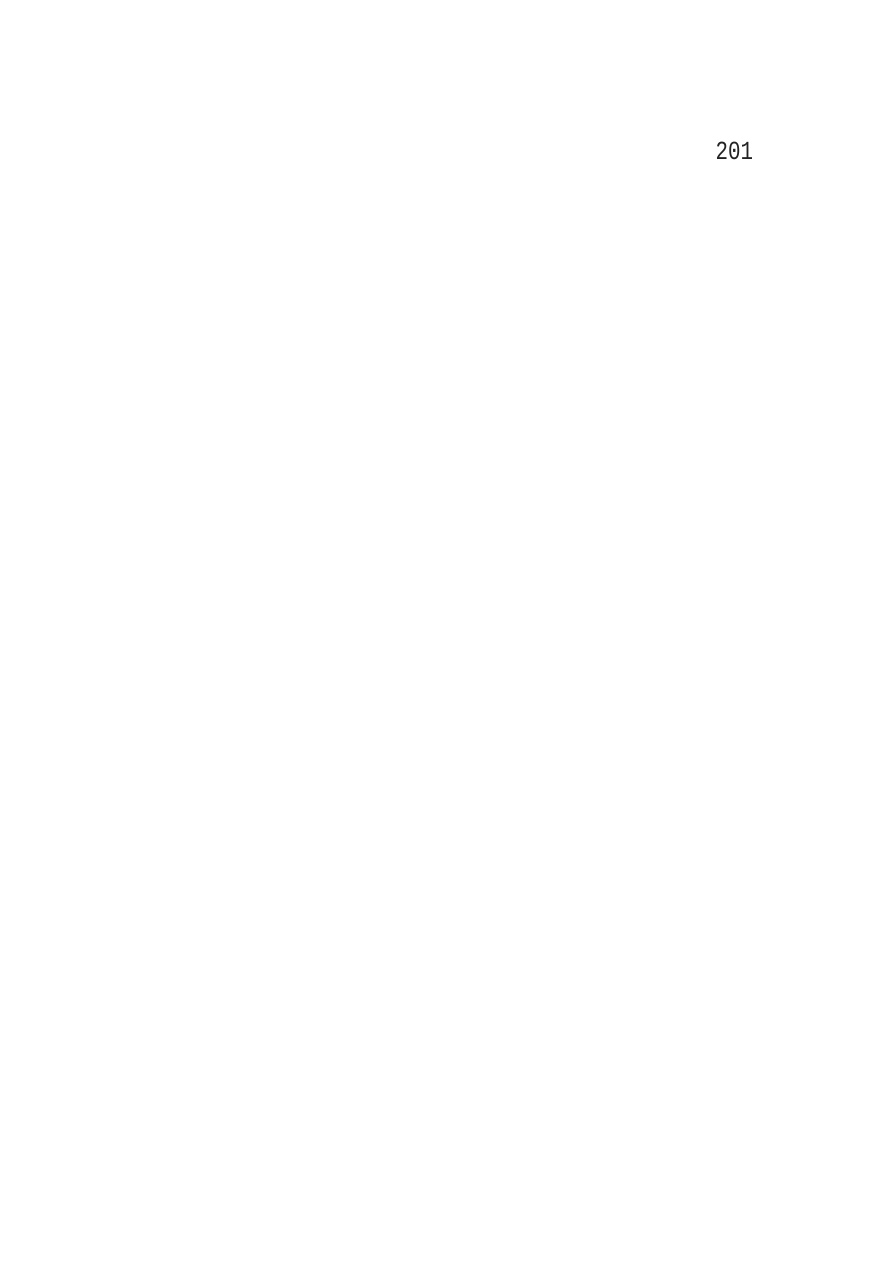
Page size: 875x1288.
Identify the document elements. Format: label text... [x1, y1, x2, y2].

subtitle 201 [98, 137, 753, 167]
